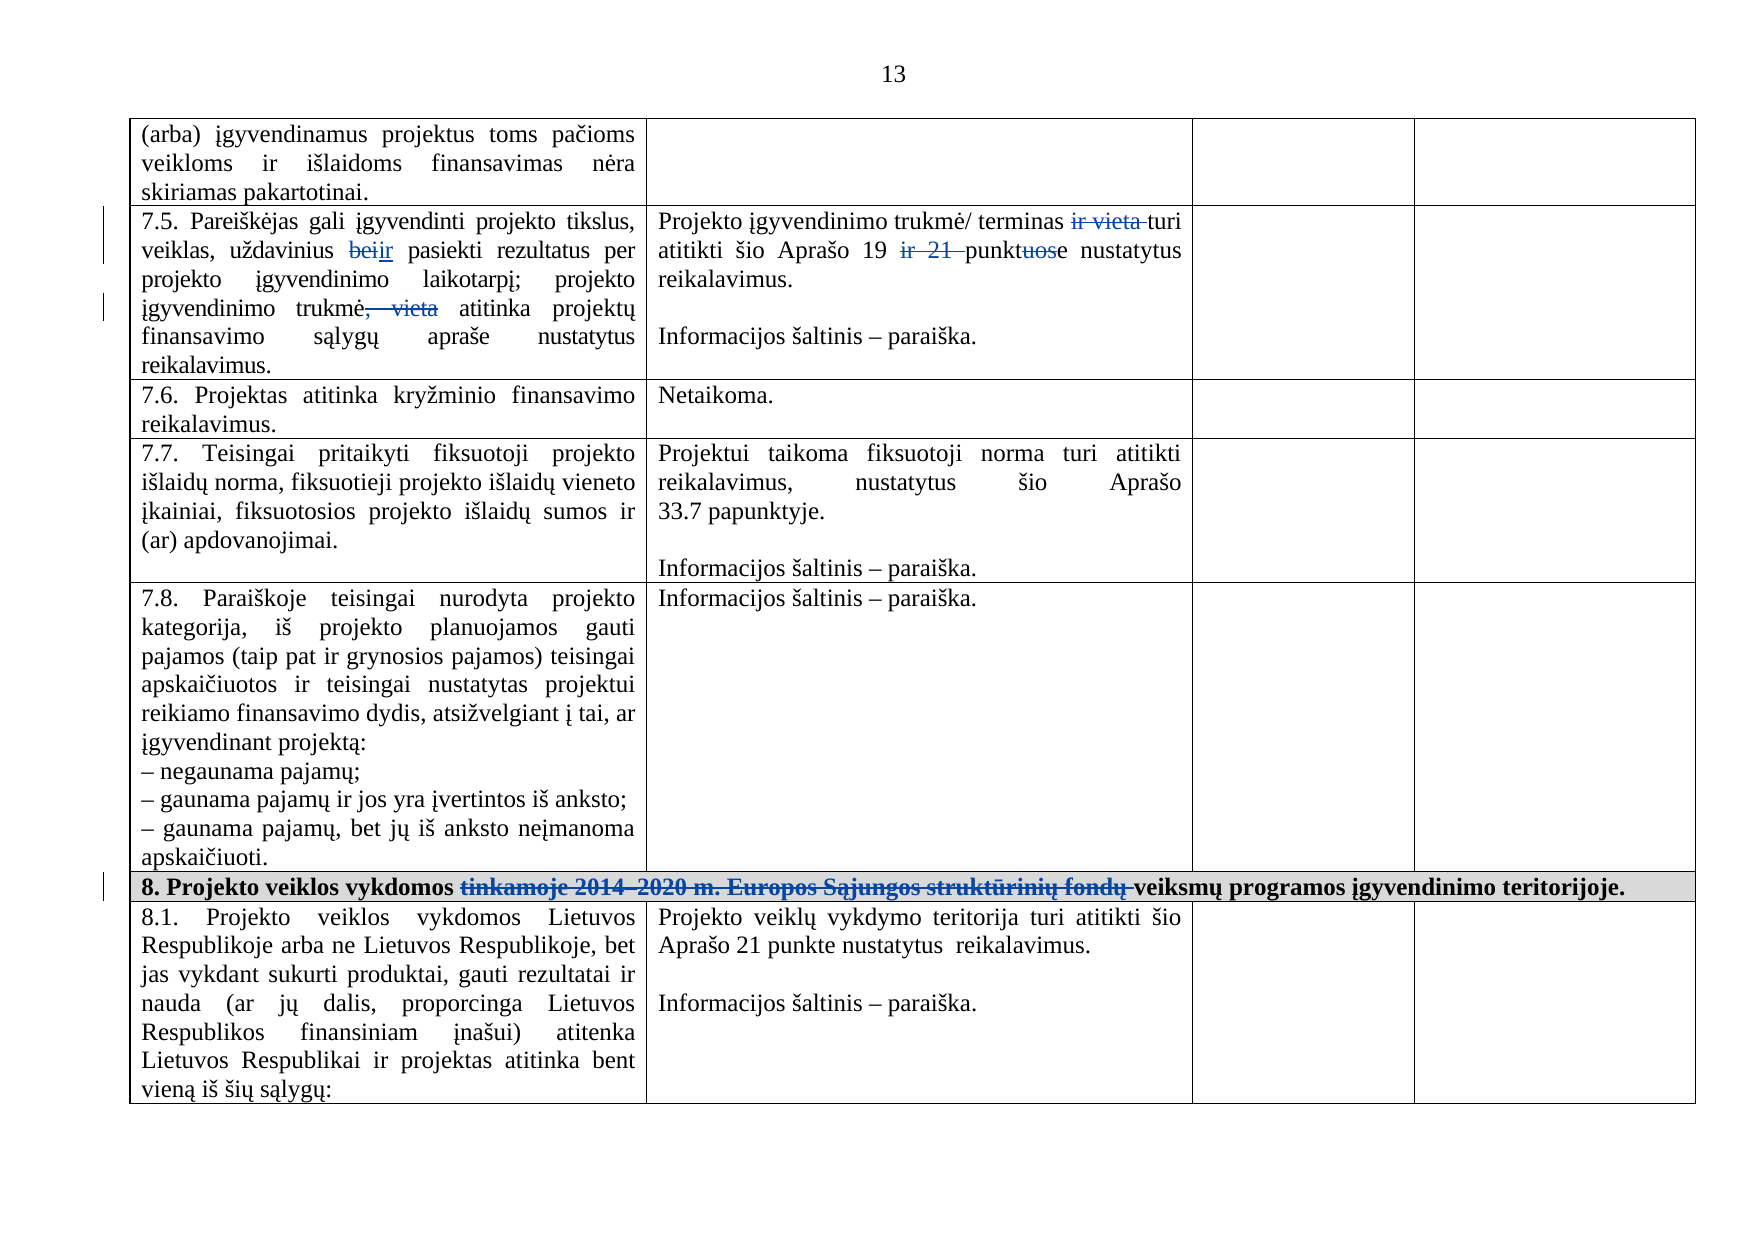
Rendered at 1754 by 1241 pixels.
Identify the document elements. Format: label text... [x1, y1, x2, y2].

table_cell [1193, 380, 1414, 437]
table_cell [131, 119, 646, 205]
table_cell Projektui taikoma fiksuotoji norma turi atitikti reikalavimus, nustatytus šio Aprašo 33.7 papunktyje. Informacijos šaltinis – paraiška. [647, 439, 1192, 582]
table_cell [647, 902, 1192, 1103]
table_cell [1415, 902, 1695, 1103]
table_cell 7.8. Paraiškoje teisingai nurodyta projekto kategorija, iš projekto planuojamos gauti pajamos (taip pat ir grynosios pajamos) teisingai apskaičiuotos ir teisingai nustatytas projektui reikiamo finansavimo dydis, atsižvelgiant į tai, ar įgyvendinant projektą: – negaunama pajamų; – gaunama pajamų ir jos yra įvertintos iš anksto; – gaunama pajamų, bet jų iš anksto neįmanoma apskaičiuoti. [131, 583, 646, 871]
table_cell Netaikoma. [647, 380, 1192, 437]
table_cell [1415, 119, 1695, 205]
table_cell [131, 902, 646, 1103]
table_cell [647, 119, 1192, 205]
table_cell Informacijos šaltinis – paraiška. [647, 583, 1192, 871]
table_cell Projekto įgyvendinimo trukmė/ terminas turi atitikti šio Aprašo 19 punkte nustatytus reikalavimus. Informacijos šaltinis – paraiška. [647, 206, 1192, 379]
table_cell 7.5. Pareiškėjas gali įgyvendinti projekto tikslus, veiklas, uždavinius pasiekti rezultatus per projekto įgyvendinimo laikotarpį; projekto įgyvendinimo trukmė atitinka projektų finansavimo sąlygų apraše nustatytus reikalavimus. [131, 206, 646, 379]
table_cell [1193, 439, 1414, 582]
table_cell 7.7. Teisingai pritaikyti fiksuotoji projekto išlaidų norma, fiksuotieji projekto išlaidų vieneto įkainiai, fiksuotosios projekto išlaidų sumos ir (ar) apdovanojimai. [131, 439, 646, 582]
table_cell [1193, 902, 1414, 1103]
table_cell [1415, 206, 1695, 379]
table_cell [1193, 206, 1414, 379]
table_cell [1193, 119, 1414, 205]
table_cell [1415, 380, 1695, 437]
table_cell [1415, 583, 1695, 871]
table_cell 8. Projekto veiklos vykdomos veiksmų programos įgyvendinimo teritorijoje. [131, 872, 1695, 901]
table_cell 7.6. Projektas atitinka kryžminio finansavimo reikalavimus. [131, 380, 646, 437]
table_cell [1415, 439, 1695, 582]
table_cell [1193, 583, 1414, 871]
